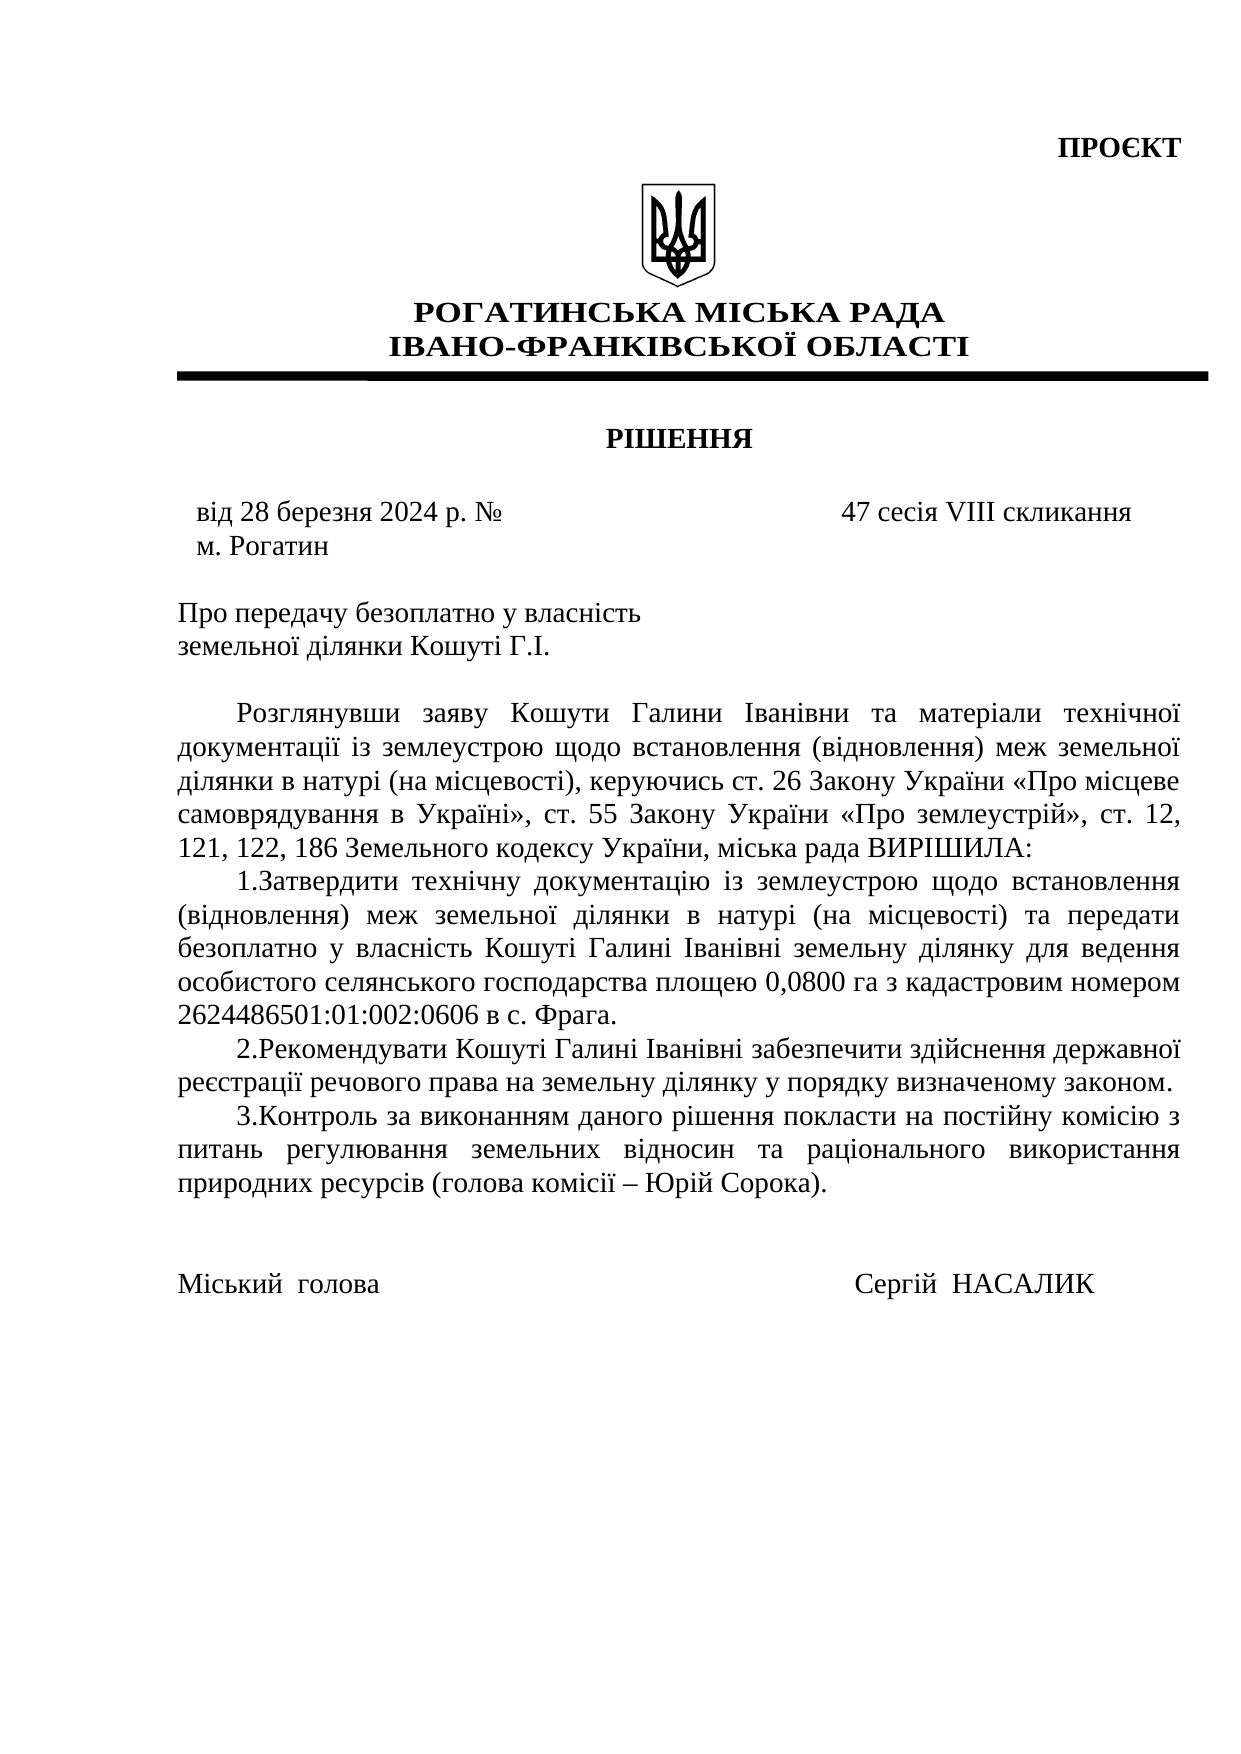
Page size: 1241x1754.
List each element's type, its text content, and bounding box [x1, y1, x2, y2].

text Про передачу безоплатно у власність [177, 595, 1237, 628]
text РОГАТИНСЬКА МІСЬКА РАДА [177, 295, 1181, 329]
text 2.Рекомендувати Кошуті Галині Іванівні забезпечити здійснення державної реєстрації речового права на земельну ділянку у порядку визначеному законом. [177, 1031, 1181, 1098]
text ПРОЄКТ [177, 131, 1181, 164]
text ІВАНО-ФРАНКІВСЬКОЇ ОБЛАСТІ [177, 329, 1181, 362]
text Міський голова Сергій НАСАЛИК [177, 1266, 1181, 1299]
text м. Рогатин [196, 528, 1237, 561]
text Розглянувши заяву Кошути Галини Іванівни та матеріали технічної документації із землеустрою щодо встановлення (відновлення) меж земельної ділянки в натурі (на місцевості), керуючись ст. 26 Закону України «Про місцеве самоврядування в Україні», ст. 55 Закону України «Про землеустрій», ст. 12, 121, 122, 186 Земельного кодексу України, міська рада ВИРІШИЛА: [177, 696, 1181, 863]
text 3.Контроль за виконанням даного рішення покласти на постійну комісію з питань регулювання земельних відносин та раціонального використання природних ресурсів (голова комісії – Юрій Сорока). [177, 1098, 1181, 1199]
text від 28 березня 2024 р. № 47 сесія VIII скликання [196, 494, 1237, 528]
text земельної ділянки Кошуті Г.І. [177, 628, 1181, 662]
text РІШЕННЯ [177, 421, 1181, 454]
text 1.Затвердити технічну документацію із землеустрою щодо встановлення (відновлення) меж земельної ділянки в натурі (на місцевості) та передати безоплатно у власність Кошуті Галині Іванівні земельну ділянку для ведення особистого селянського господарства площею 0,0800 га з кадастровим номером 2624486501:01:002:0606 в с. Фрага. [177, 863, 1181, 1031]
